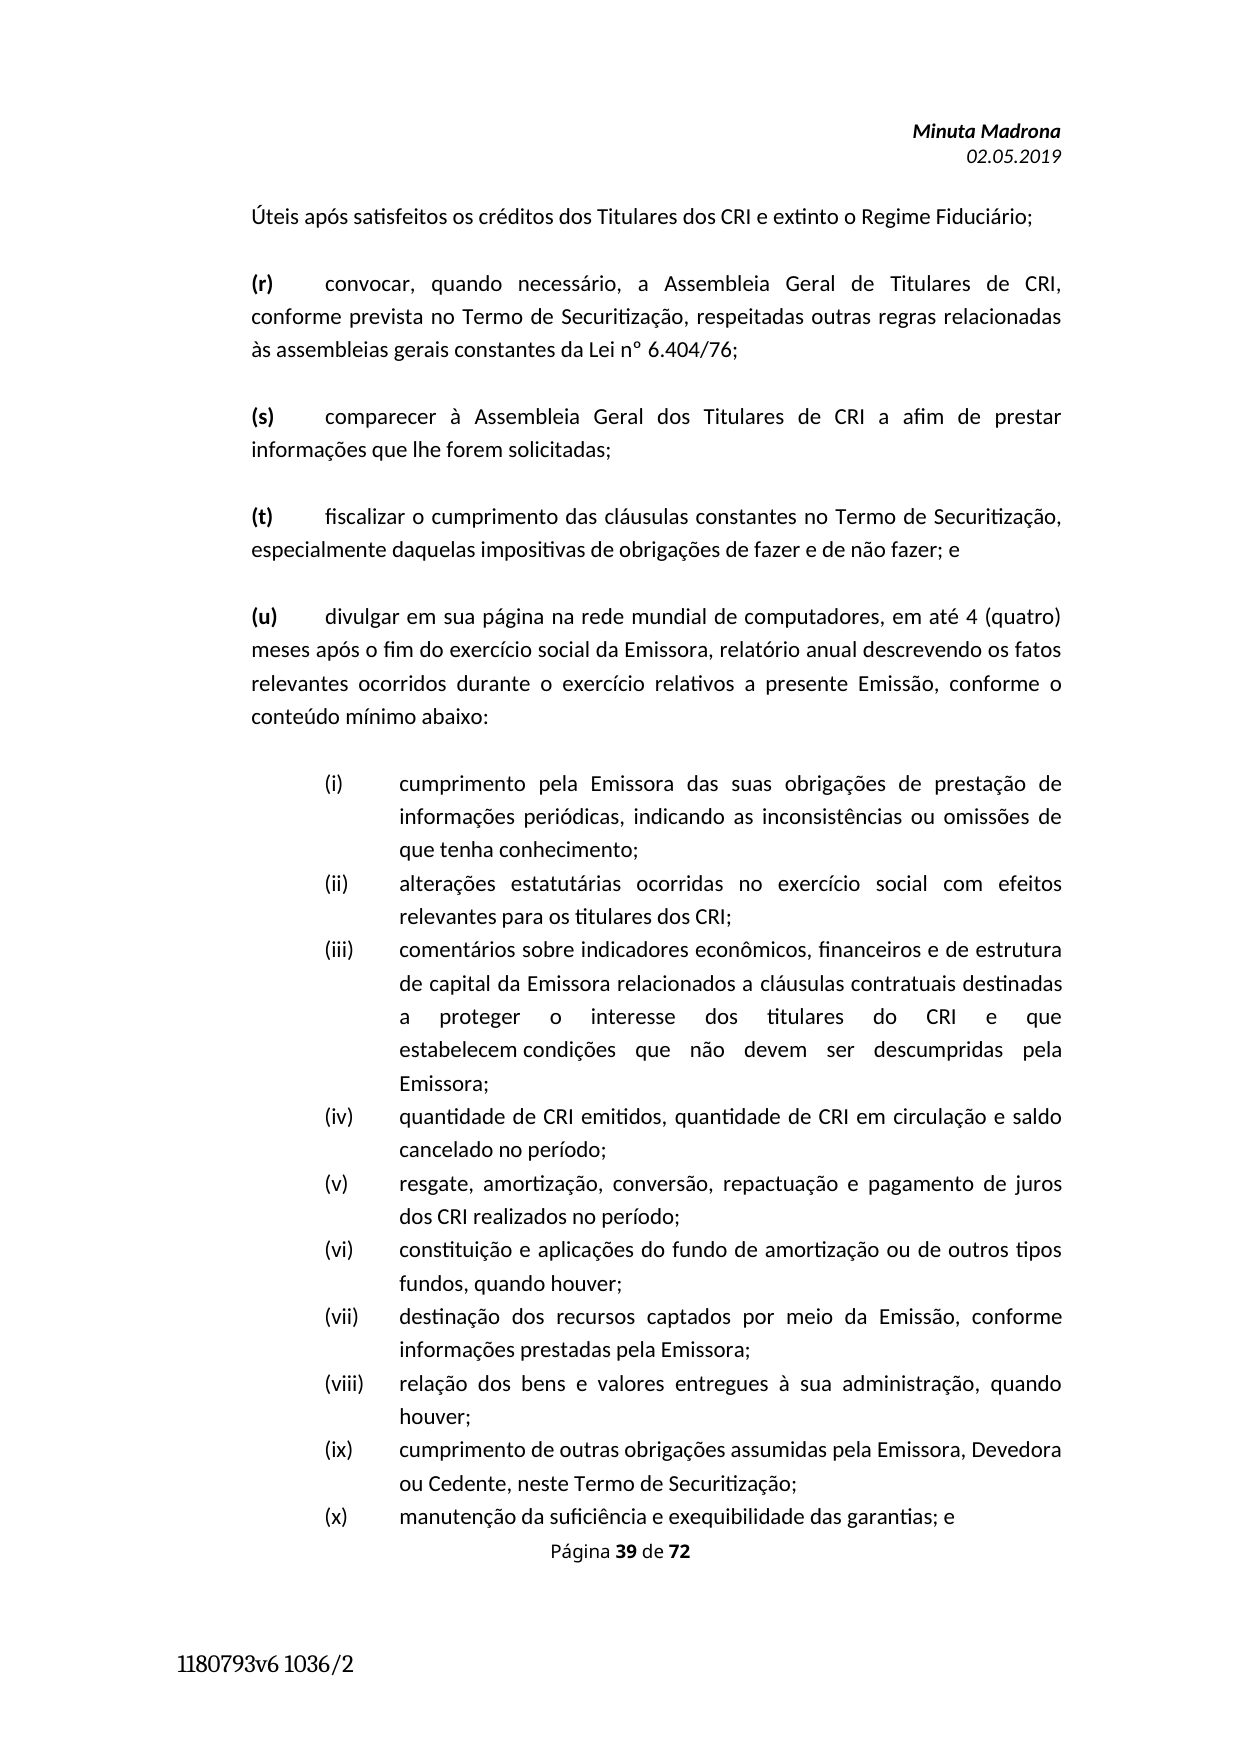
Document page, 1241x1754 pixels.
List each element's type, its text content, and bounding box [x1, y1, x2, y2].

list relação dos bens e valores entregues à sua administração, quando houver; [324, 1364, 1063, 1431]
list fiscalizar o cumprimento das cláusulas constantes no Termo de Securitização, especialmente daquelas impositivas de obrigações de fazer e de não fazer; e [251, 498, 1063, 564]
list alterações estatutárias ocorridas no exercício social com efeitos relevantes para os titulares dos CRI; [324, 864, 1063, 931]
list comentários sobre indicadores econômicos, financeiros e de estrutura de capital da Emissora relacionados a cláusulas contratuais destinadas a proteger o interesse dos titulares do CRI e que estabelecem condições que não devem ser descumpridas pela Emissora; [324, 931, 1063, 1098]
list cumprimento de outras obrigações assumidas pela Emissora, Devedora ou Cedente, neste Termo de Securitização; [324, 1431, 1063, 1498]
list manutenção da suficiência e exequibilidade das garantias; e [324, 1498, 1063, 1531]
list convocar, quando necessário, a Assembleia Geral de Titulares de CRI, conforme prevista no Termo de Securitização, respeitadas outras regras relacionadas às assembleias gerais constantes da Lei nº 6.404/76; [251, 264, 1063, 364]
list quantidade de CRI emitidos, quantidade de CRI em circulação e saldo cancelado no período; [324, 1098, 1063, 1164]
list destinação dos recursos captados por meio da Emissão, conforme informações prestadas pela Emissora; [324, 1298, 1063, 1364]
list cumprimento pela Emissora das suas obrigações de prestação de informações periódicas, indicando as inconsistências ou omissões de que tenha conhecimento; [324, 764, 1063, 864]
list constituição e aplicações do fundo de amortização ou de outros tipos fundos, quando houver; [324, 1231, 1063, 1298]
list divulgar em sua página na rede mundial de computadores, em até 4 (quatro) meses após o fim do exercício social da Emissora, relatório anual descrevendo os fatos relevantes ocorridos durante o exercício relativos a presente Emissão, conforme o conteúdo mínimo abaixo: [251, 598, 1063, 731]
list comparecer à Assembleia Geral dos Titulares de CRI a afim de prestar informações que lhe forem solicitadas; [251, 398, 1063, 464]
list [251, 198, 1063, 231]
list resgate, amortização, conversão, repactuação e pagamento de juros dos CRI realizados no período; [324, 1164, 1063, 1231]
